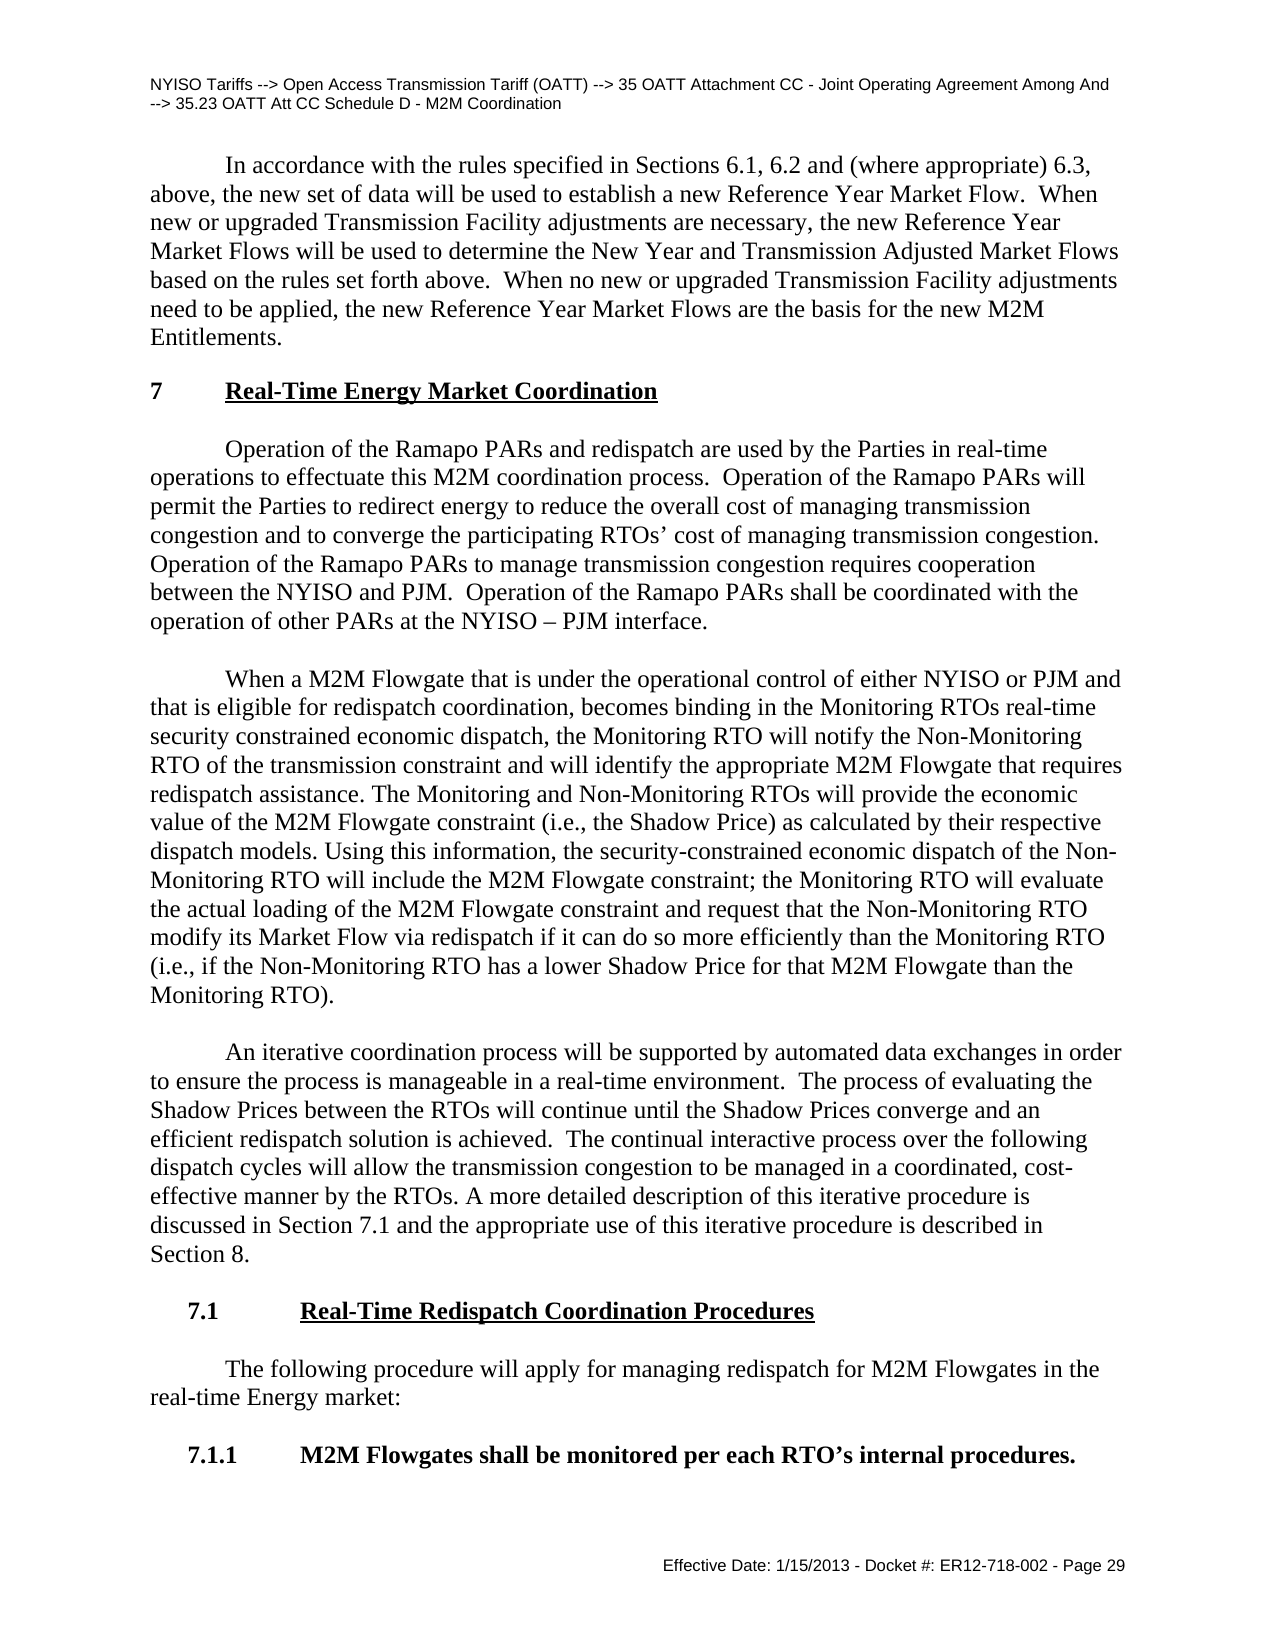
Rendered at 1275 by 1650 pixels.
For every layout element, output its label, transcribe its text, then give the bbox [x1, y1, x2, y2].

text In accordance with the rules specified in Sections 6.1, 6.2 and (where appropriate) 6.3, above, the new set of data will be used to establish a new Reference Year Market Flow. When new or upgraded Transmission Facility adjustments are necessary, the new Reference Year Market Flows will be used to determine the New Year and Transmission Adjusted Market Flows based on the rules set forth above. When no new or upgraded Transmission Facility adjustments need to be applied, the new Reference Year Market Flows are the basis for the new M2M Entitlements. [150, 150, 1125, 351]
text 7.1.1 M2M Flowgates shall be monitored per each RTO’s internal procedures. [150, 1440, 1125, 1469]
text When a M2M Flowgate that is under the operational control of either NYISO or PJM and that is eligible for redispatch coordination, becomes binding in the Monitoring RTOs real-time security constrained economic dispatch, the Monitoring RTO will notify the Non-Monitoring RTO of the transmission constraint and will identify the appropriate M2M Flowgate that requires redispatch assistance. The Monitoring and Non-Monitoring RTOs will provide the economic value of the M2M Flowgate constraint (i.e., the Shadow Price) as calculated by their respective dispatch models. Using this information, the security-constrained economic dispatch of the Non-Monitoring RTO will include the M2M Flowgate constraint; the Monitoring RTO will evaluate the actual loading of the M2M Flowgate constraint and request that the Non-Monitoring RTO modify its Market Flow via redispatch if it can do so more efficiently than the Monitoring RTO (i.e., if the Non-Monitoring RTO has a lower Shadow Price for that M2M Flowgate than the Monitoring RTO). [150, 664, 1125, 1009]
text 7 Real-Time Energy Market Coordination [150, 376, 1125, 405]
text The following procedure will apply for managing redispatch for M2M Flowgates in the real-time Energy market: [150, 1354, 1125, 1411]
text Operation of the Ramapo PARs and redispatch are used by the Parties in real-time operations to effectuate this M2M coordination process. Operation of the Ramapo PARs will permit the Parties to redirect energy to reduce the overall cost of managing transmission congestion and to converge the participating RTOs’ cost of managing transmission congestion. Operation of the Ramapo PARs to manage transmission congestion requires cooperation between the NYISO and PJM. Operation of the Ramapo PARs shall be coordinated with the operation of other PARs at the NYISO – PJM interface. [150, 434, 1125, 635]
text An iterative coordination process will be supported by automated data exchanges in order to ensure the process is manageable in a real-time environment. The process of evaluating the Shadow Prices between the RTOs will continue until the Shadow Prices converge and an efficient redispatch solution is achieved. The continual interactive process over the following dispatch cycles will allow the transmission congestion to be managed in a coordinated, cost-effective manner by the RTOs. A more detailed description of this iterative procedure is discussed in Section 7.1 and the appropriate use of this iterative procedure is described in Section 8. [150, 1037, 1125, 1267]
text 7.1 Real-Time Redispatch Coordination Procedures [150, 1296, 1125, 1325]
